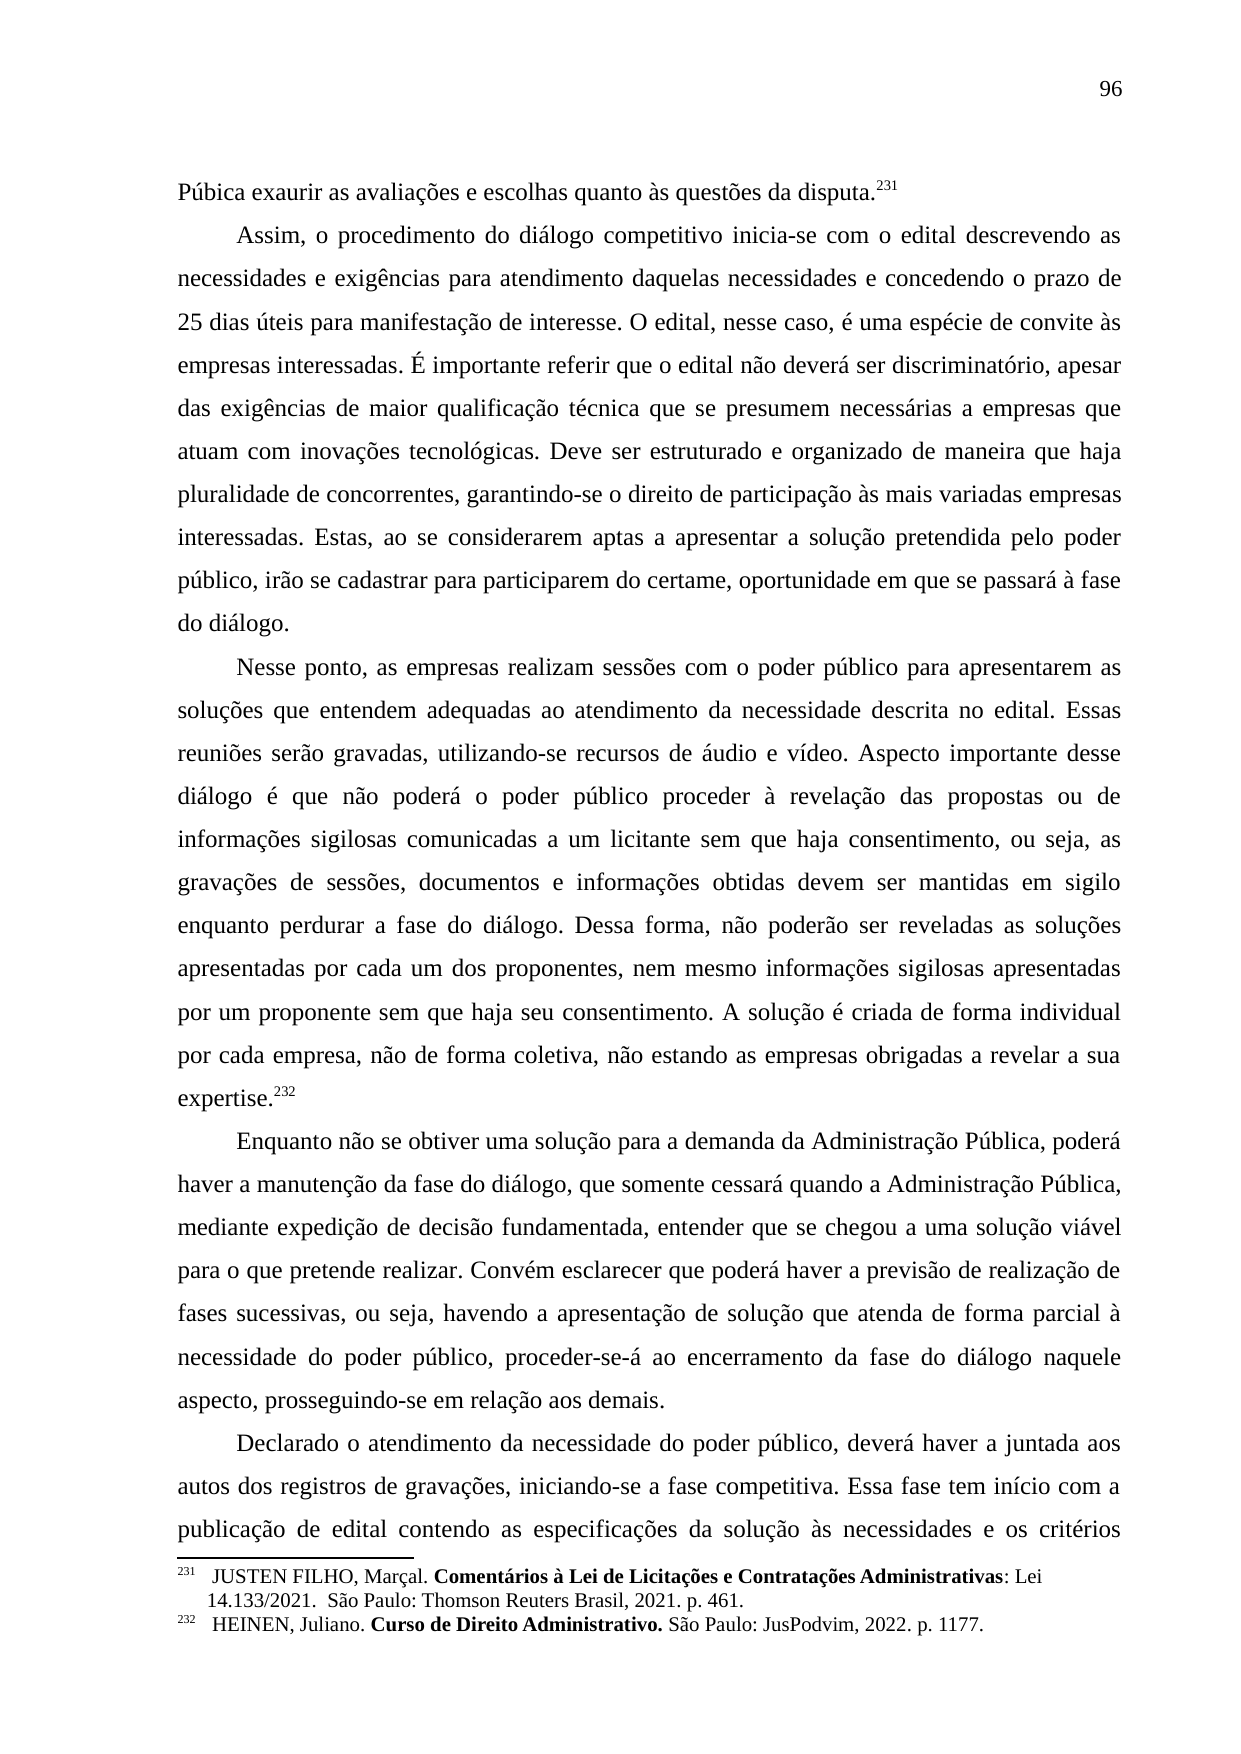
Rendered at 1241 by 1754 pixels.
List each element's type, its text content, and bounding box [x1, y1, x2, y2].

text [177, 1428, 1122, 1543]
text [177, 177, 1122, 206]
text Nesse ponto, as empresas realizam sessões com o poder público para apresentarem as soluções que entendem adequadas ao atendimento da necessidade descrita no edital. Essas reuniões serão gravadas, utilizando-se recursos de áudio e vídeo. Aspecto importante desse diálogo é que não poderá o poder público proceder à revelação das propostas ou de informações sigilosas comunicadas a um licitante sem que haja consentimento, ou seja, as gravações de sessões, documentos e informações obtidas devem ser mantidas em sigilo enquanto perdurar a fase do diálogo. Dessa forma, não poderão ser reveladas as soluções apresentadas por cada um dos proponentes, nem mesmo informações sigilosas apresentadas por um proponente sem que haja seu consentimento. A solução é criada de forma individual por cada empresa, não de forma coletiva, não estando as empresas obrigadas a revelar a sua expertise. [177, 652, 1122, 1112]
text Enquanto não se obtiver uma solução para a demanda da Administração Pública, poderá haver a manutenção da fase do diálogo, que somente cessará quando a Administração Pública, mediante expedição de decisão fundamentada, entender que se chegou a uma solução viável para o que pretende realizar. Convém esclarecer que poderá haver a previsão de realização de fases sucessivas, ou seja, havendo a apresentação de solução que atenda de forma parcial à necessidade do poder público, proceder-se-á ao encerramento da fase do diálogo naquele aspecto, prosseguindo-se em relação aos demais. [177, 1126, 1122, 1413]
text Assim, o procedimento do diálogo competitivo inicia-se com o edital descrevendo as necessidades e exigências para atendimento daquelas necessidades e concedendo o prazo de 25 dias úteis para manifestação de interesse. O edital, nesse caso, é uma espécie de convite às empresas interessadas. É importante referir que o edital não deverá ser discriminatório, apesar das exigências de maior qualificação técnica que se presumem necessárias a empresas que atuam com inovações tecnológicas. Deve ser estruturado e organizado de maneira que haja pluralidade de concorrentes, garantindo-se o direito de participação às mais variadas empresas interessadas. Estas, ao se considerarem aptas a apresentar a solução pretendida pelo poder público, irão se cadastrar para participarem do certame, oportunidade em que se passará à fase do diálogo. [177, 220, 1122, 637]
